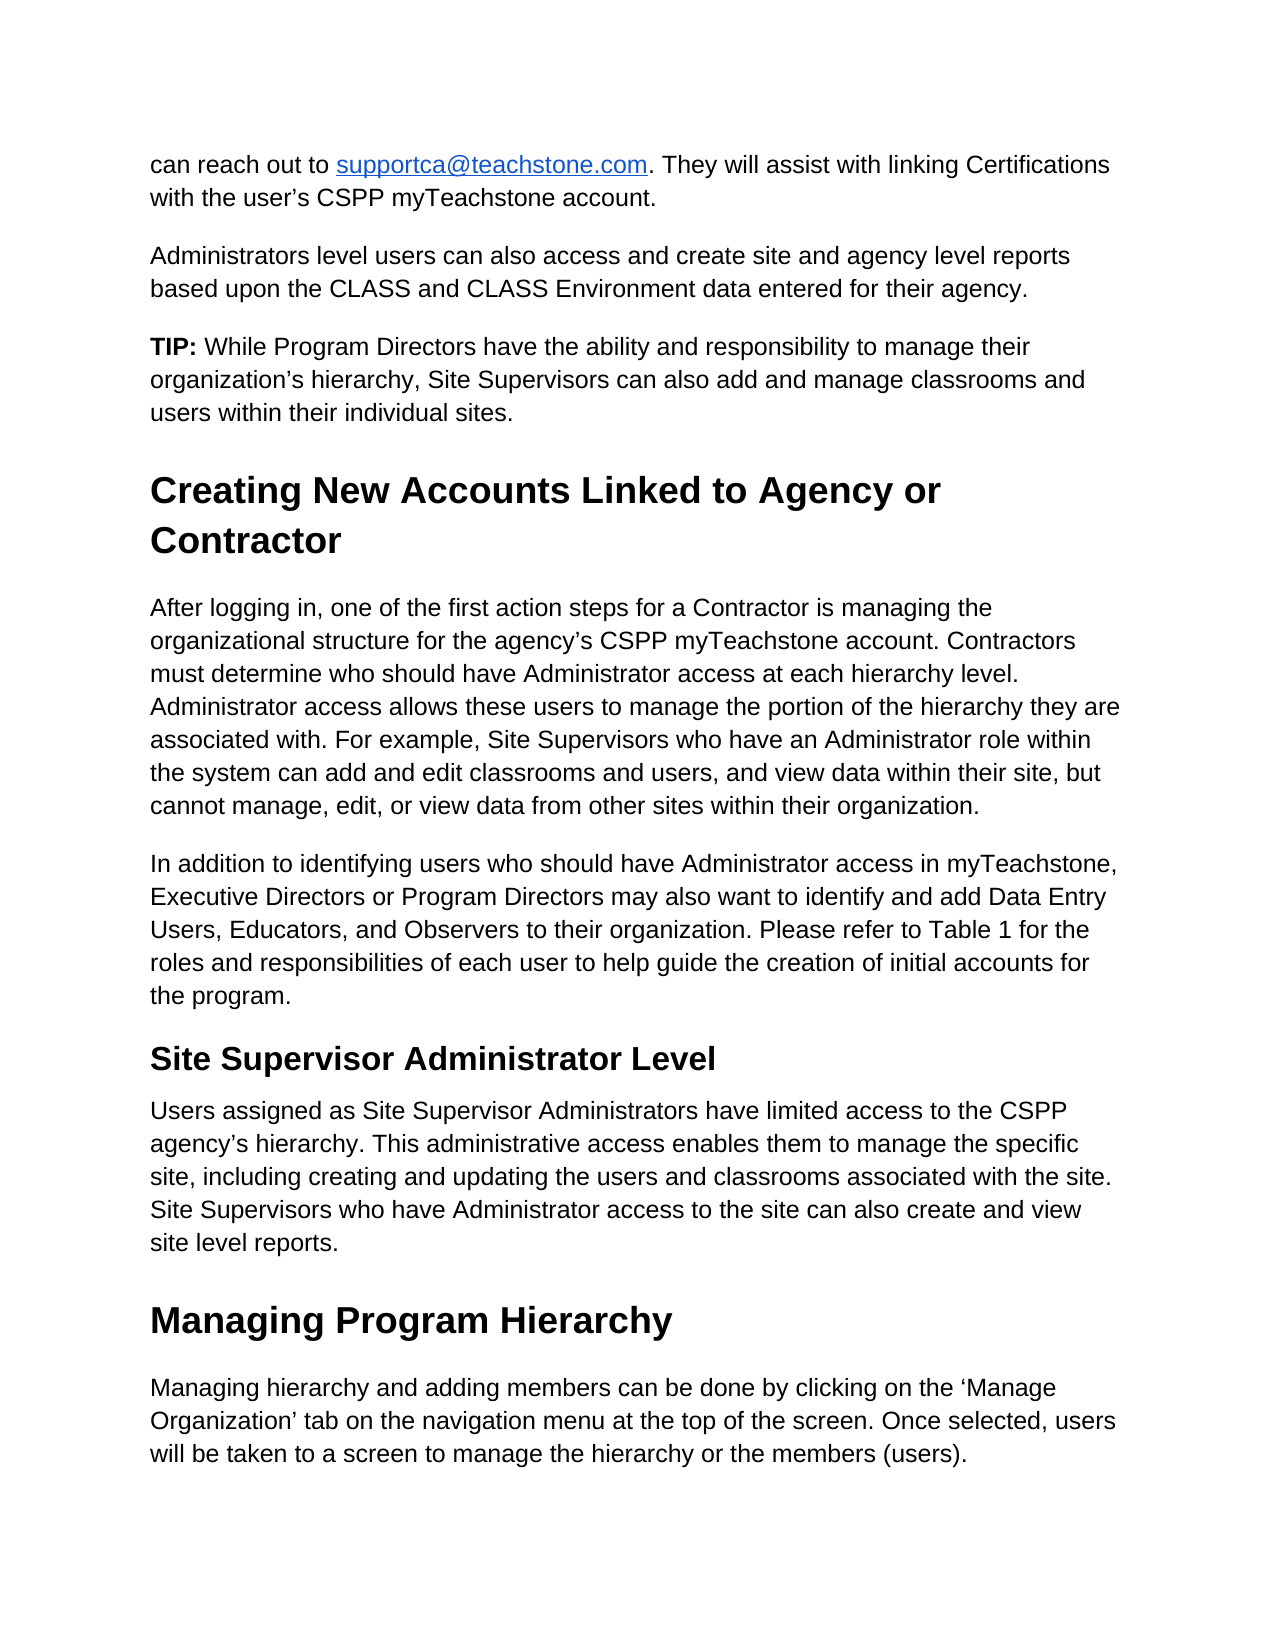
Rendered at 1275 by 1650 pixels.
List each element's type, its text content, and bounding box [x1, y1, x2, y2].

subtitle Creating New Accounts Linked to Agency or Contractor [150, 469, 1125, 561]
subtitle Site Supervisor Administrator Level [150, 1039, 1125, 1077]
text Administrators level users can also access and create site and agency level reports based upon the CLASS and CLASS Environment data entered for their agency. [150, 241, 1125, 303]
text TIP: While Program Directors have the ability and responsibility to manage their organization’s hierarchy, Site Supervisors can also add and manage classrooms and users within their individual sites. [150, 332, 1125, 427]
text In addition to identifying users who should have Administrator access in myTeachstone, Executive Directors or Program Directors may also want to identify and add Data Entry Users, Educators, and Observers to their organization. Please refer to Table 1 for the roles and responsibilities of each user to help guide the creation of initial accounts for the program. [150, 849, 1125, 1010]
text Users assigned as Site Supervisor Administrators have limited access to the CSPP agency’s hierarchy. This administrative access enables them to manage the specific site, including creating and updating the users and classrooms associated with the site. Site Supervisors who have Administrator access to the site can also create and view site level reports. [150, 1096, 1125, 1257]
text After logging in, one of the first action steps for a Contractor is managing the organizational structure for the agency’s CSPP myTeachstone account. Contractors must determine who should have Administrator access at each hierarchy level. Administrator access allows these users to manage the portion of the hierarchy they are associated with. For example, Site Supervisors who have an Administrator role within the system can add and edit classrooms and users, and view data within their site, but cannot manage, edit, or view data from other sites within their organization. [150, 593, 1125, 820]
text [150, 150, 1125, 212]
subtitle Managing Program Hierarchy [150, 1298, 1125, 1341]
text Managing hierarchy and adding members can be done by clicking on the ‘Manage Organization’ tab on the navigation menu at the top of the screen. Once selected, users will be taken to a screen to manage the hierarchy or the members (users). [150, 1373, 1125, 1468]
